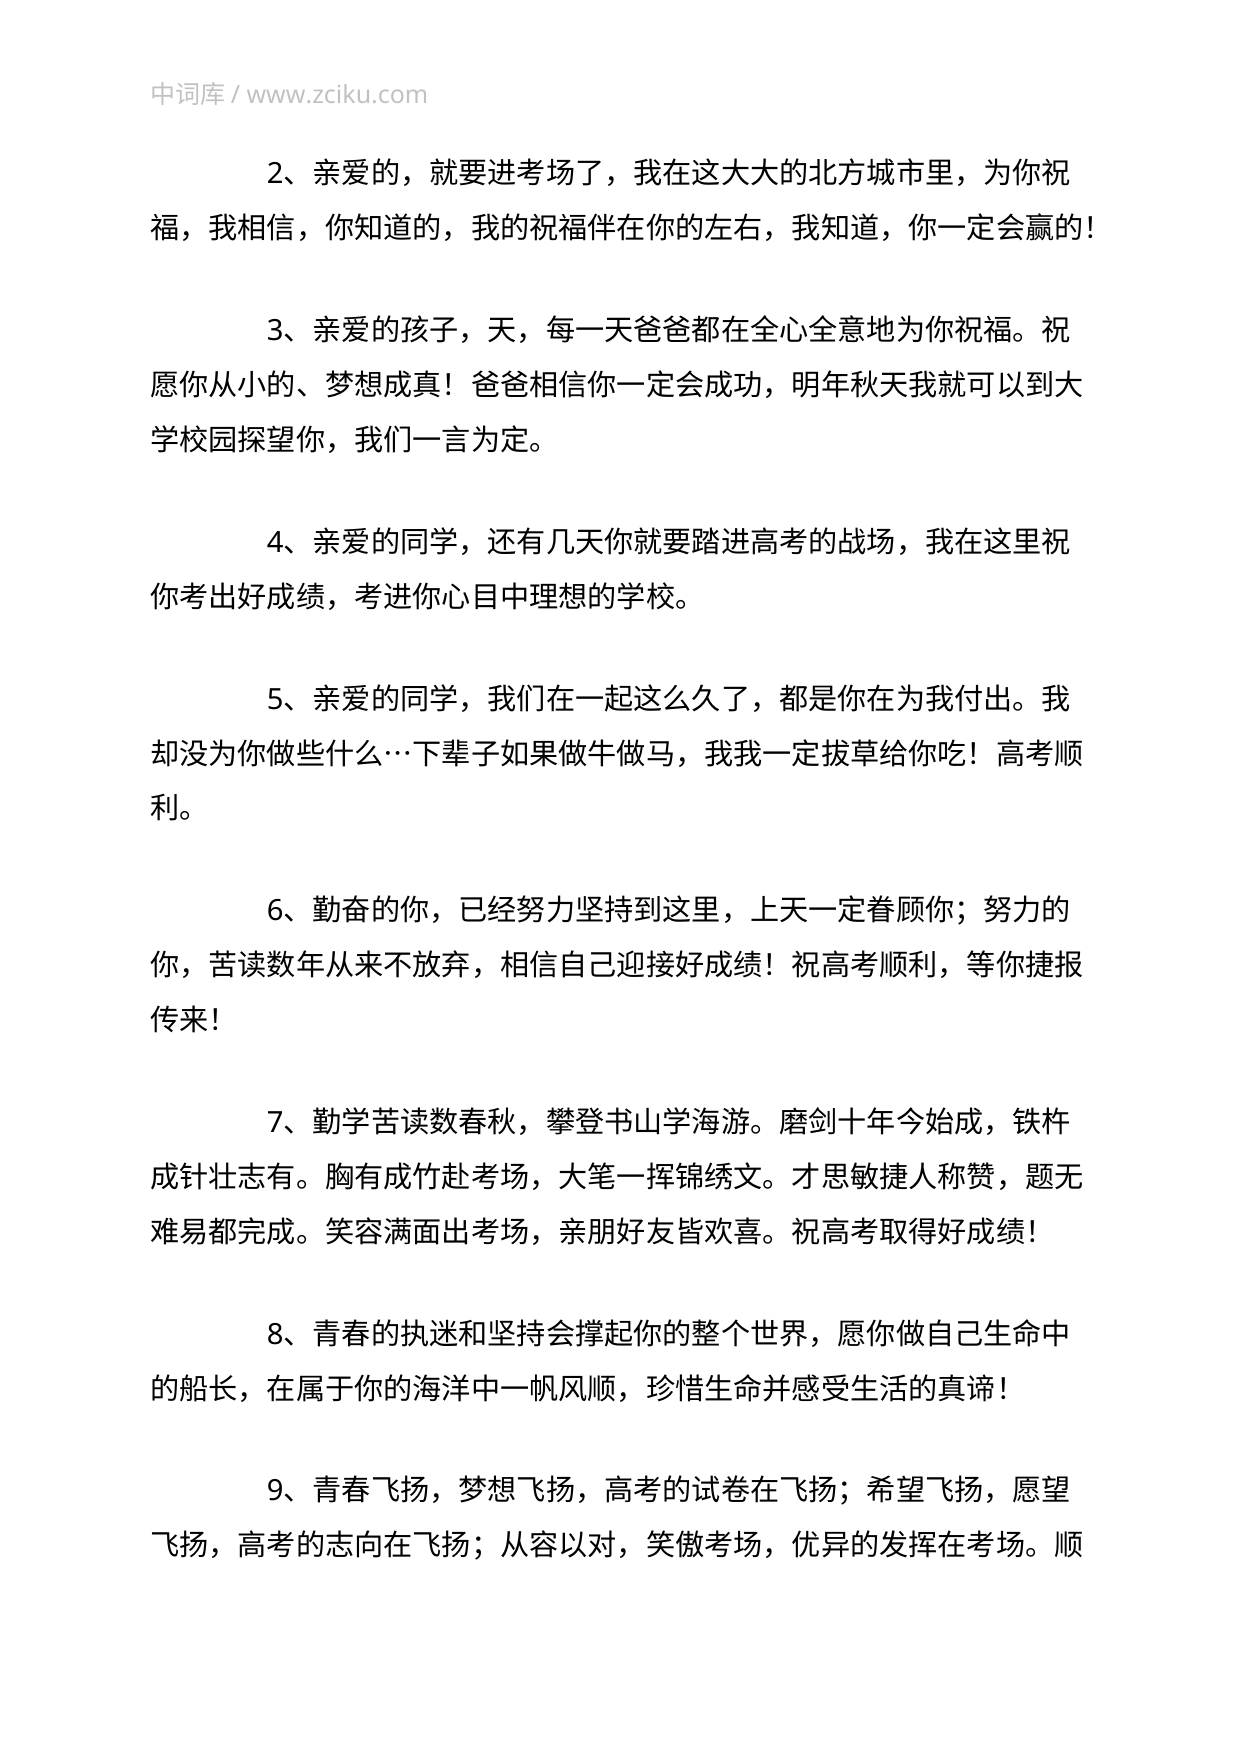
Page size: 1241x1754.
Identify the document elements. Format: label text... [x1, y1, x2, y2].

text 8、青春的执迷和坚持会撑起你的整个世界，愿你做自己生命中的船长，在属于你的海洋中一帆风顺，珍惜生命并感受生活的真谛！ [150, 1310, 1090, 1407]
text 3、亲爱的孩子，天，每一天爸爸都在全心全意地为你祝福。祝愿你从小的、梦想成真！爸爸相信你一定会成功，明年秋天我就可以到大学校园探望你，我们一言为定。 [150, 307, 1090, 459]
text 4、亲爱的同学，还有几天你就要踏进高考的战场，我在这里祝你考出好成绩，考进你心目中理想的学校。 [150, 518, 1090, 616]
text 6、勤奋的你，已经努力坚持到这里，上天一定眷顾你；努力的你，苦读数年从来不放弃，相信自己迎接好成绩！祝高考顺利，等你捷报传来！ [150, 887, 1090, 1039]
text 5、亲爱的同学，我们在一起这么久了，都是你在为我付出。我却没为你做些什么…下辈子如果做牛做马，我我一定拔草给你吃！高考顺利。 [150, 675, 1090, 827]
text 2、亲爱的，就要进考场了，我在这大大的北方城市里，为你祝福，我相信，你知道的，我的祝福伴在你的左右，我知道，你一定会赢的！ [150, 150, 1090, 247]
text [150, 1467, 1090, 1564]
text 7、勤学苦读数春秋，攀登书山学海游。磨剑十年今始成，铁杵成针壮志有。胸有成竹赴考场，大笔一挥锦绣文。才思敏捷人称赞，题无难易都完成。笑容满面出考场，亲朋好友皆欢喜。祝高考取得好成绩！ [150, 1098, 1090, 1251]
